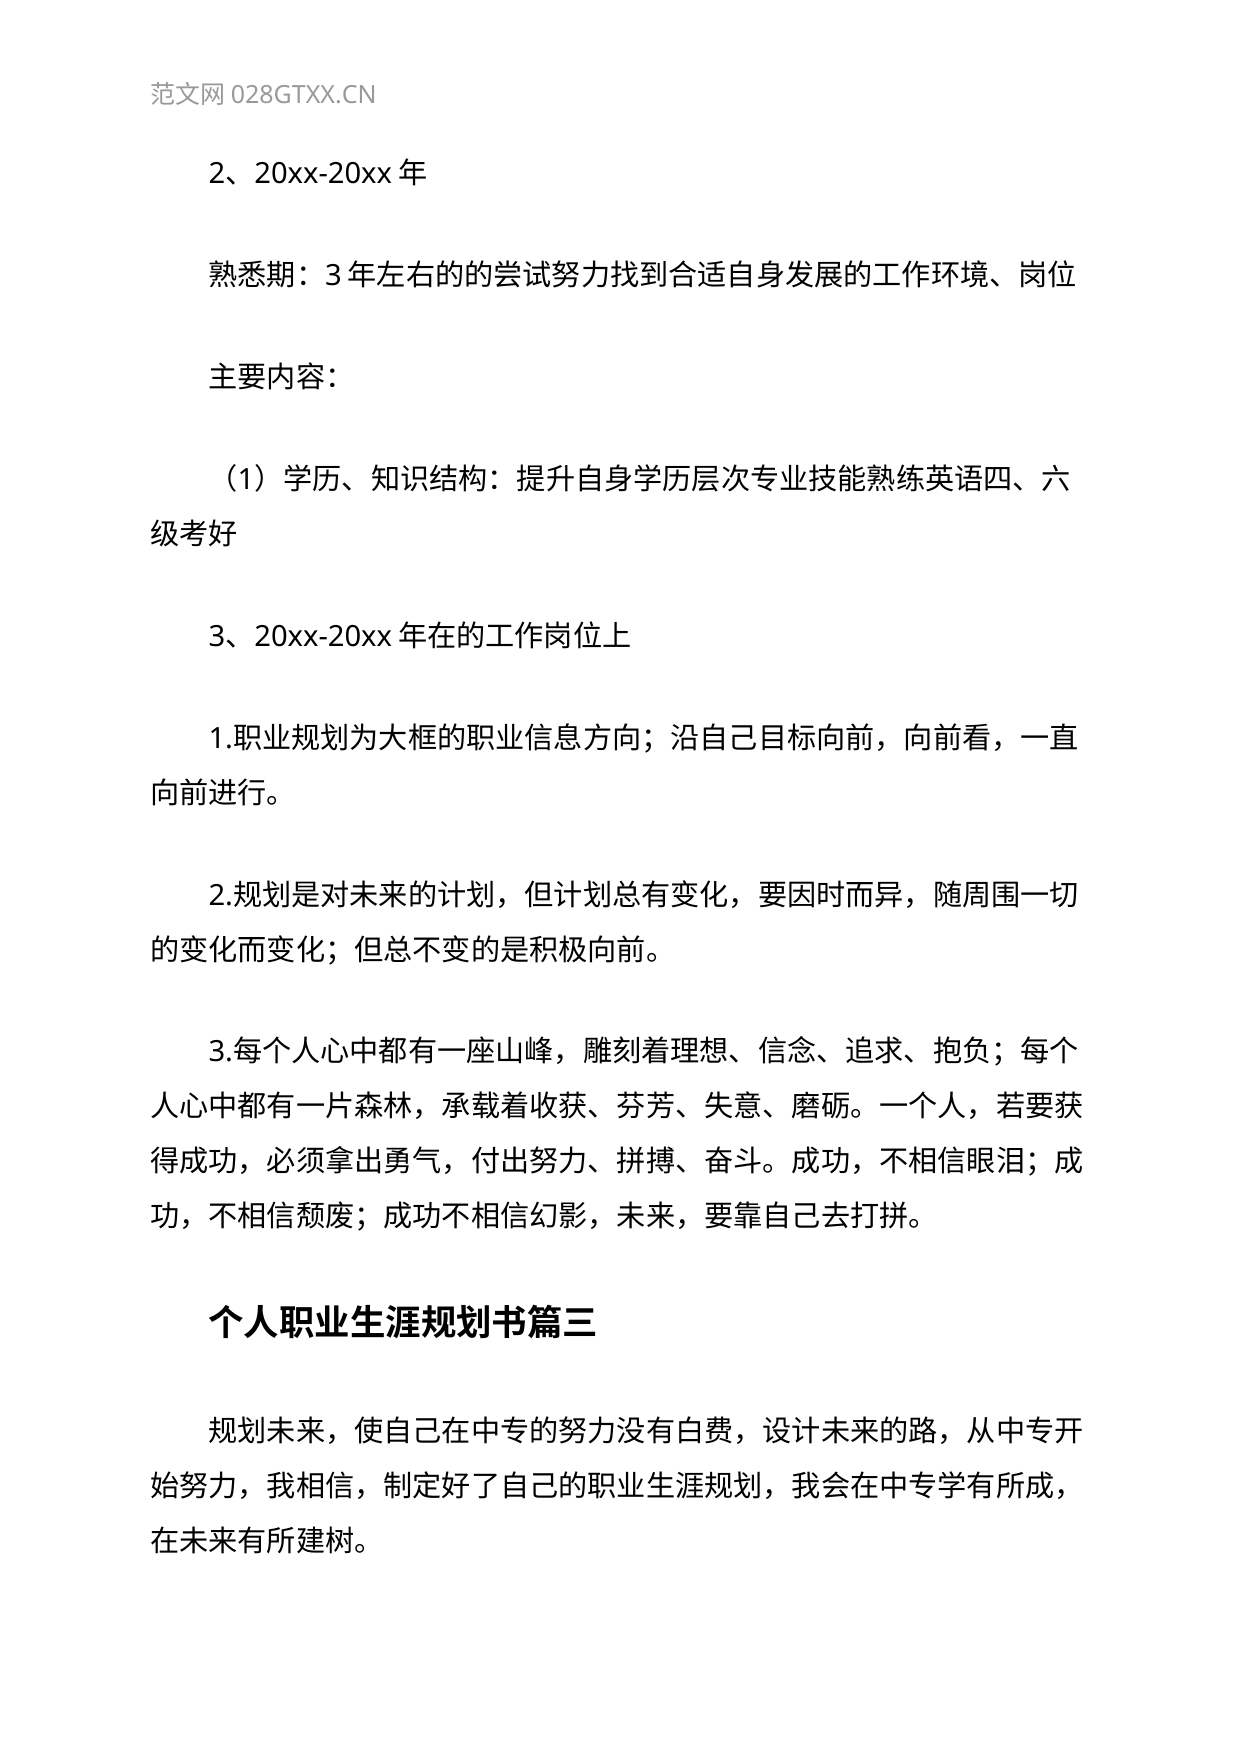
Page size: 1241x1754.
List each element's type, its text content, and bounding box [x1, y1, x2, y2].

text 个人职业生涯规划书篇三 [150, 1294, 1090, 1346]
text 3.每个人心中都有一座山峰，雕刻着理想、信念、追求、抱负；每个人心中都有一片森林，承载着收获、芬芳、失意、磨砺。一个人，若要获得成功，必须拿出勇气，付出努力、拼搏、奋斗。成功，不相信眼泪；成功，不相信颓废；成功不相信幻影，未来，要靠自己去打拼。 [150, 1028, 1090, 1235]
text 3、20xx-20xx年在的工作岗位上 [150, 612, 1090, 655]
text 规划未来，使自己在中专的努力没有白费，设计未来的路，从中专开始努力，我相信，制定好了自己的职业生涯规划，我会在中专学有所成，在未来有所建树。 [150, 1408, 1090, 1560]
text （1）学历、知识结构：提升自身学历层次专业技能熟练英语四、六级考好 [150, 456, 1090, 553]
text 1.职业规划为大框的职业信息方向；沿自己目标向前，向前看，一直向前进行。 [150, 714, 1090, 812]
text 2、20xx-20xx年 [150, 150, 1090, 192]
text 熟悉期：3年左右的的尝试努力找到合适自身发展的工作环境、岗位 [150, 252, 1090, 294]
text 主要内容： [150, 354, 1090, 396]
text 2.规划是对未来的计划，但计划总有变化，要因时而异，随周围一切的变化而变化；但总不变的是积极向前。 [150, 871, 1090, 968]
